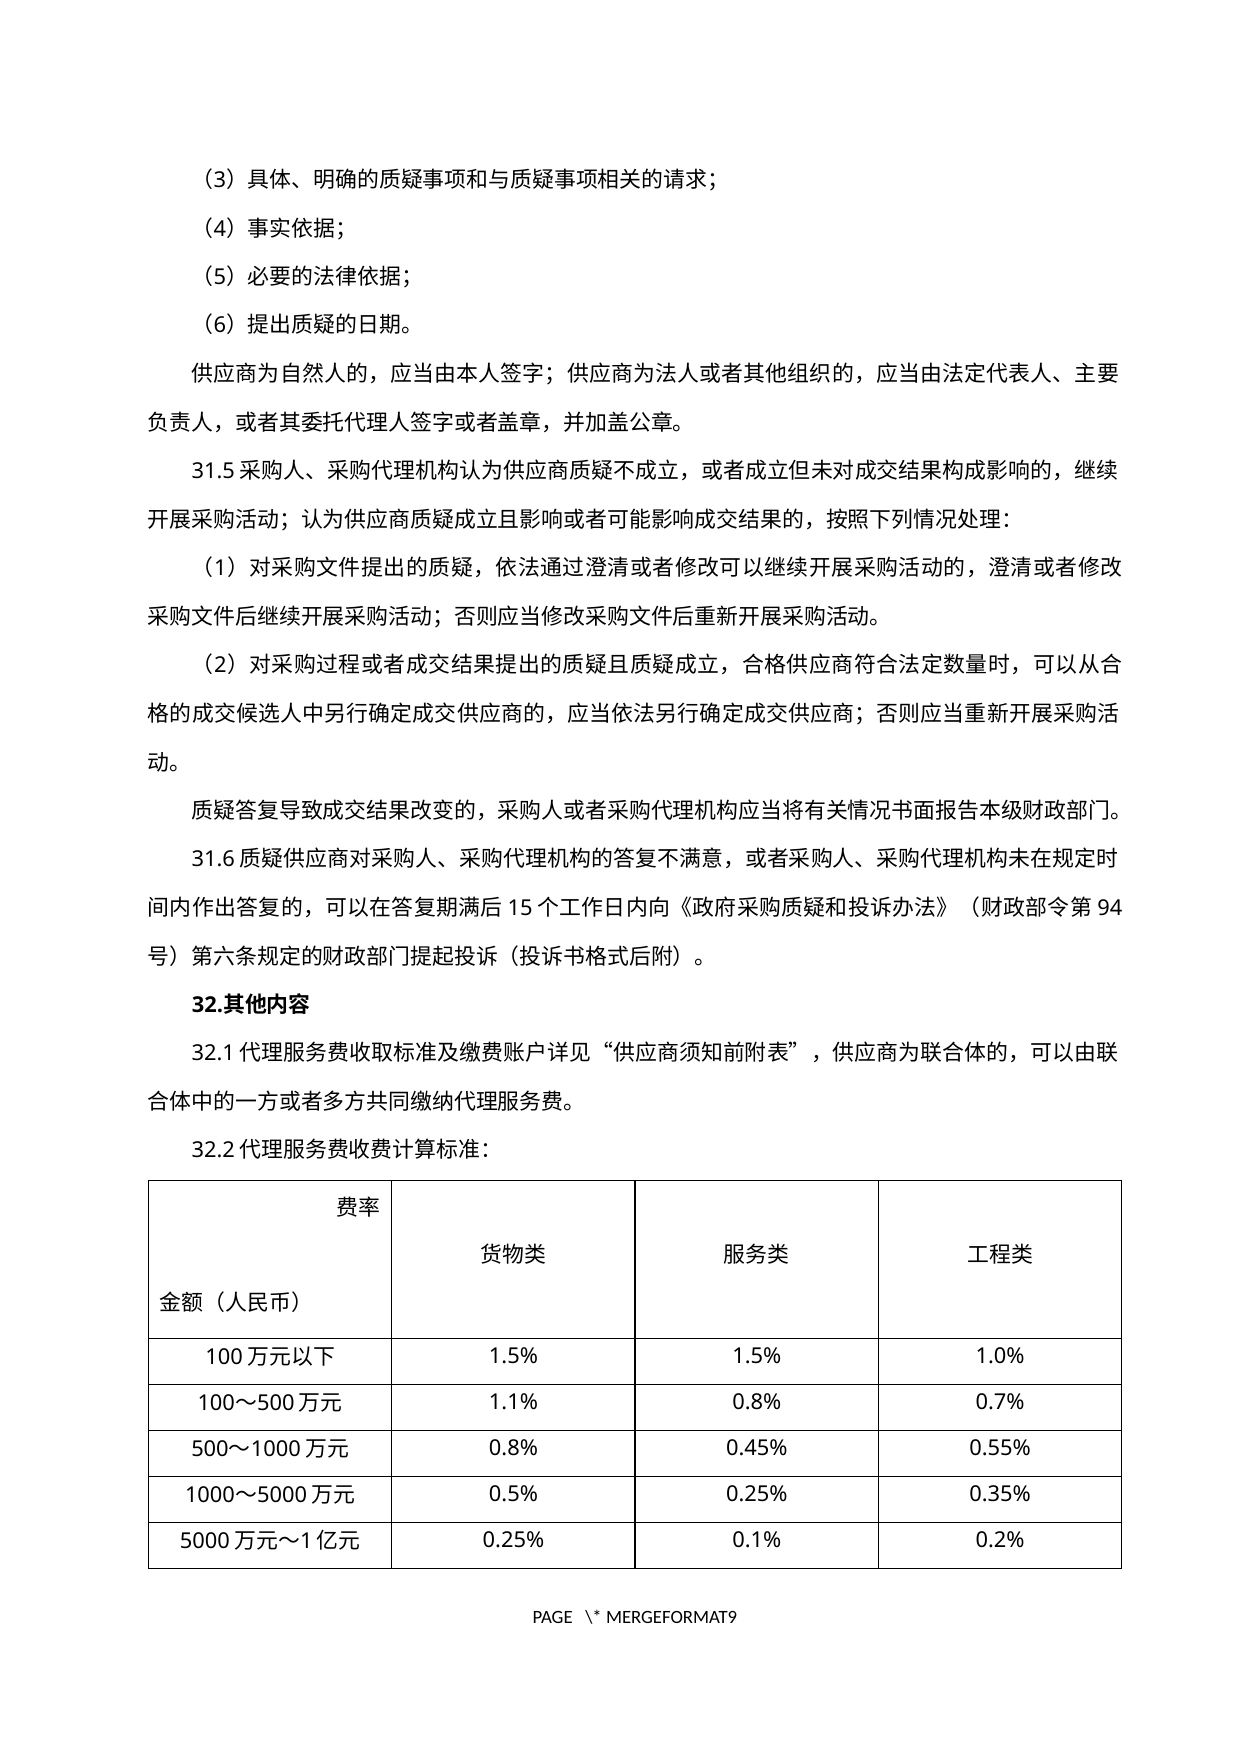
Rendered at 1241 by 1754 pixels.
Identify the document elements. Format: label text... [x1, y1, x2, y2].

table_cell 0.45% [636, 1431, 878, 1476]
text （6）提出质疑的日期。 [148, 307, 1122, 339]
table_header 费率 金额（人民币） [149, 1181, 391, 1337]
text 32.1代理服务费收取标准及缴费账户详见“供应商须知前附表”，供应商为联合体的，可以由联合体中的一方或者多方共同缴纳代理服务费。 [148, 1035, 1122, 1116]
table_cell 0.35% [879, 1477, 1121, 1522]
text 31.5采购人、采购代理机构认为供应商质疑不成立，或者成立但未对成交结果构成影响的，继续开展采购活动；认为供应商质疑成立且影响或者可能影响成交结果的，按照下列情况处理： [148, 452, 1122, 534]
table_cell 0.5% [392, 1477, 634, 1522]
table_cell 0.8% [392, 1431, 634, 1476]
text 32.2代理服务费收费计算标准： [148, 1132, 1122, 1164]
table_cell 1.0% [879, 1339, 1121, 1383]
table_header 工程类 [879, 1181, 1121, 1337]
table_cell 1.5% [392, 1339, 634, 1383]
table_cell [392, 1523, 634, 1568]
table_cell 0.8% [636, 1385, 878, 1429]
table_cell 1.1% [392, 1385, 634, 1429]
table_cell 100～500万元 [149, 1385, 391, 1429]
table_cell 1.5% [636, 1339, 878, 1383]
table_cell 500～1000万元 [149, 1431, 391, 1476]
text 质疑答复导致成交结果改变的，采购人或者采购代理机构应当将有关情况书面报告本级财政部门。 [148, 792, 1122, 825]
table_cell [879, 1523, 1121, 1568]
text （3）具体、明确的质疑事项和与质疑事项相关的请求； [148, 162, 1122, 194]
table_cell 0.7% [879, 1385, 1121, 1429]
text 31.6质疑供应商对采购人、采购代理机构的答复不满意，或者采购人、采购代理机构未在规定时间内作出答复的，可以在答复期满后15个工作日内向《政府采购质疑和投诉办法》（财政部令第94号）第六条规定的财政部门提起投诉（投诉书格式后附）。 [148, 841, 1122, 971]
table_cell 1000～5000万元 [149, 1477, 391, 1522]
text （1）对采购文件提出的质疑，依法通过澄清或者修改可以继续开展采购活动的，澄清或者修改采购文件后继续开展采购活动；否则应当修改采购文件后重新开展采购活动。 [148, 549, 1122, 631]
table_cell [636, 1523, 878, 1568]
text （5）必要的法律依据； [148, 259, 1122, 291]
table_cell 100万元以下 [149, 1339, 391, 1383]
table_cell 0.25% [636, 1477, 878, 1522]
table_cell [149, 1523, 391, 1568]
table_cell 0.55% [879, 1431, 1121, 1476]
text 32.其他内容 [148, 987, 1122, 1019]
text （4）事实依据； [148, 210, 1122, 243]
table_header 货物类 [392, 1181, 634, 1337]
text 供应商为自然人的，应当由本人签字；供应商为法人或者其他组织的，应当由法定代表人、主要负责人，或者其委托代理人签字或者盖章，并加盖公章。 [148, 355, 1122, 437]
text （2）对采购过程或者成交结果提出的质疑且质疑成立，合格供应商符合法定数量时，可以从合格的成交候选人中另行确定成交供应商的，应当依法另行确定成交供应商；否则应当重新开展采购活动。 [148, 647, 1122, 777]
table_header 服务类 [636, 1181, 878, 1337]
